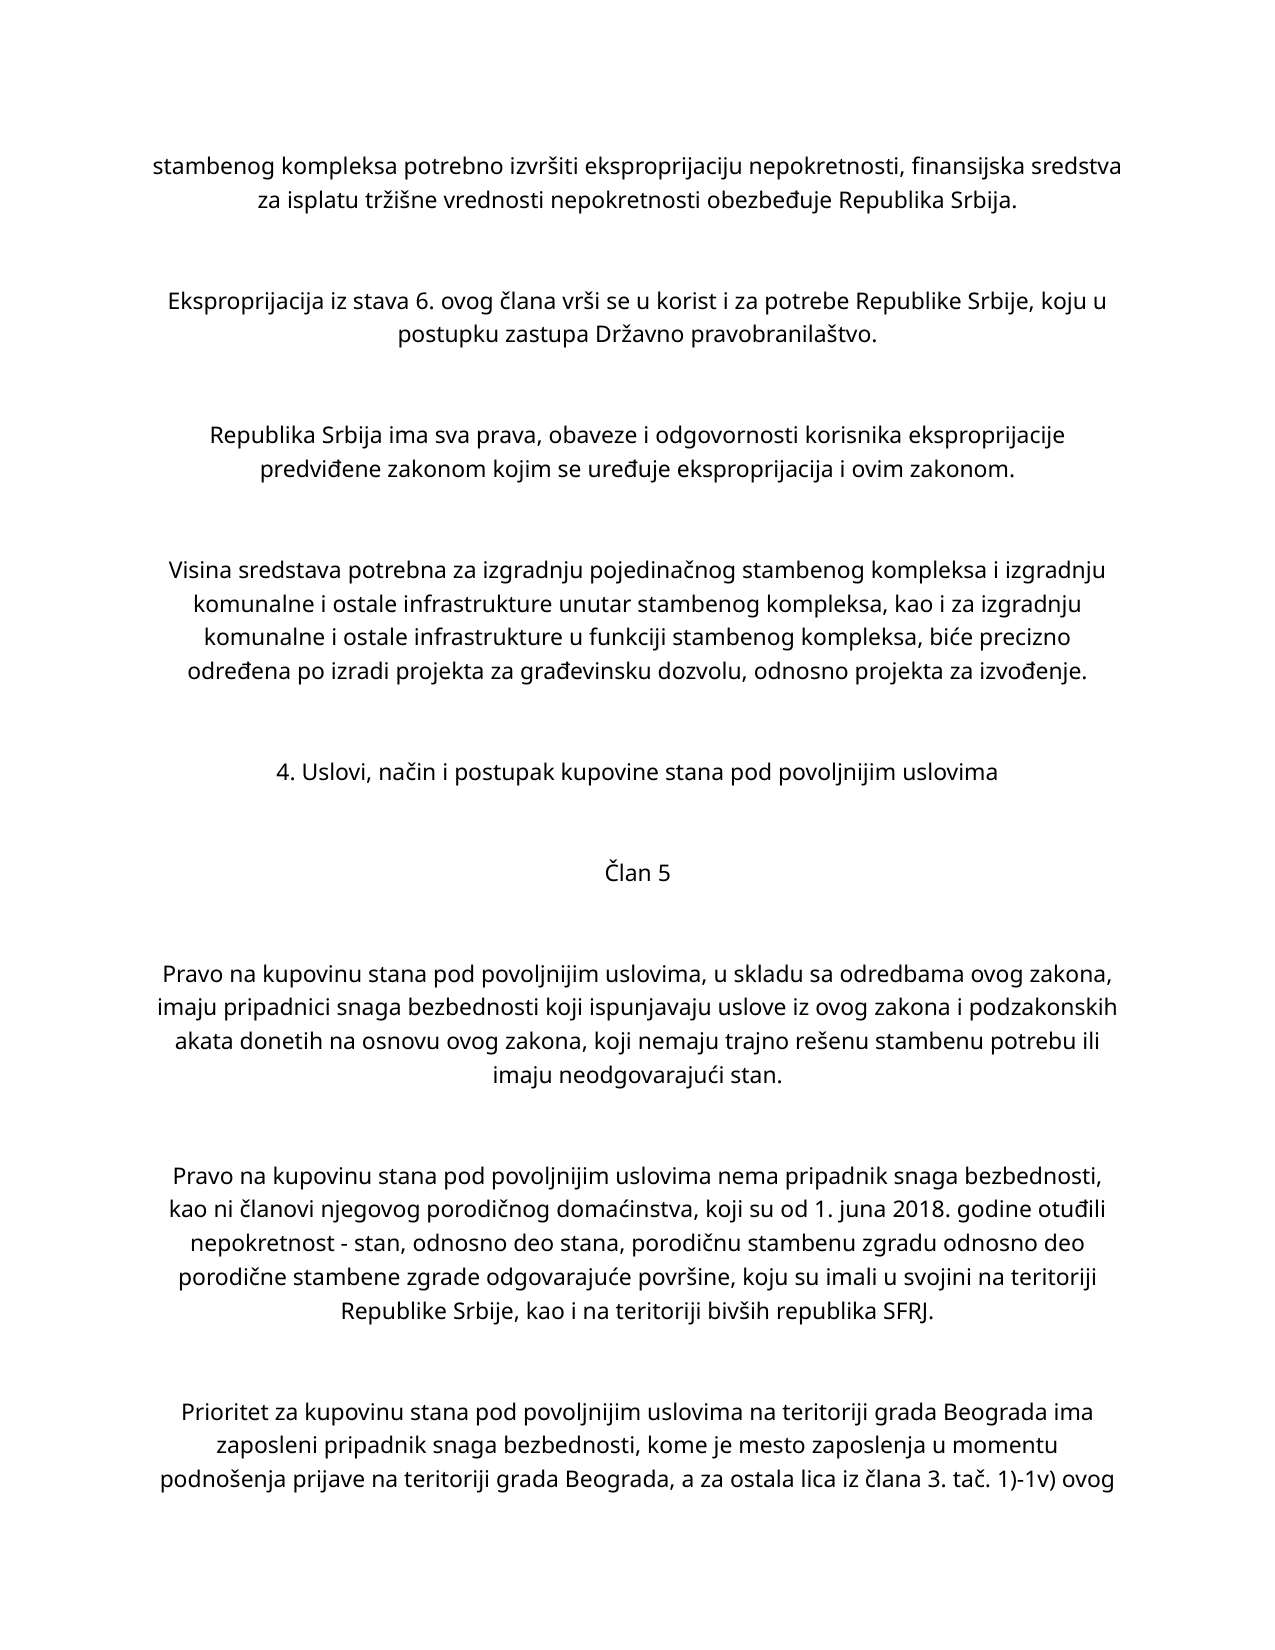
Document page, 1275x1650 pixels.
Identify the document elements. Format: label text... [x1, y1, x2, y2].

text Eksproprijacija iz stava 6. ovog člana vrši se u korist i za potrebe Republike Srbije, koju u postupku zastupa Državno pravobranilaštvo. [150, 284, 1125, 349]
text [150, 1395, 1125, 1494]
text 4. Uslovi, način i postupak kupovine stana pod povoljnijim uslovima [150, 756, 1125, 787]
text Pravo na kupovinu stana pod povoljnijim uslovima nema pripadnik snaga bezbednosti, kao ni članovi njegovog porodičnog domaćinstva, koji su od 1. juna 2018. godine otuđili nepokretnost - stan, odnosno deo stana, porodičnu stambenu zgradu odnosno deo porodične stambene zgrade odgovarajuće površine, koju su imali u svojini na teritoriji Republike Srbije, kao i na teritoriji bivših republika SFRJ. [150, 1159, 1125, 1326]
text Član 5 [150, 857, 1125, 888]
text Pravo na kupovinu stana pod povoljnijim uslovima, u skladu sa odredbama ovog zakona, imaju pripadnici snaga bezbednosti koji ispunjavaju uslove iz ovog zakona i podzakonskih akata donetih na osnovu ovog zakona, koji nemaju trajno rešenu stambenu potrebu ili imaju neodgovarajući stan. [150, 957, 1125, 1090]
text Republika Srbija ima sva prava, obaveze i odgovornosti korisnika eksproprijacije predviđene zakonom kojim se uređuje eksproprijacija i ovim zakonom. [150, 419, 1125, 484]
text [150, 150, 1125, 215]
text Visina sredstava potrebna za izgradnju pojedinačnog stambenog kompleksa i izgradnju komunalne i ostale infrastrukture unutar stambenog kompleksa, kao i za izgradnju komunalne i ostale infrastrukture u funkciji stambenog kompleksa, biće precizno određena po izradi projekta za građevinsku dozvolu, odnosno projekta za izvođenje. [150, 554, 1125, 686]
